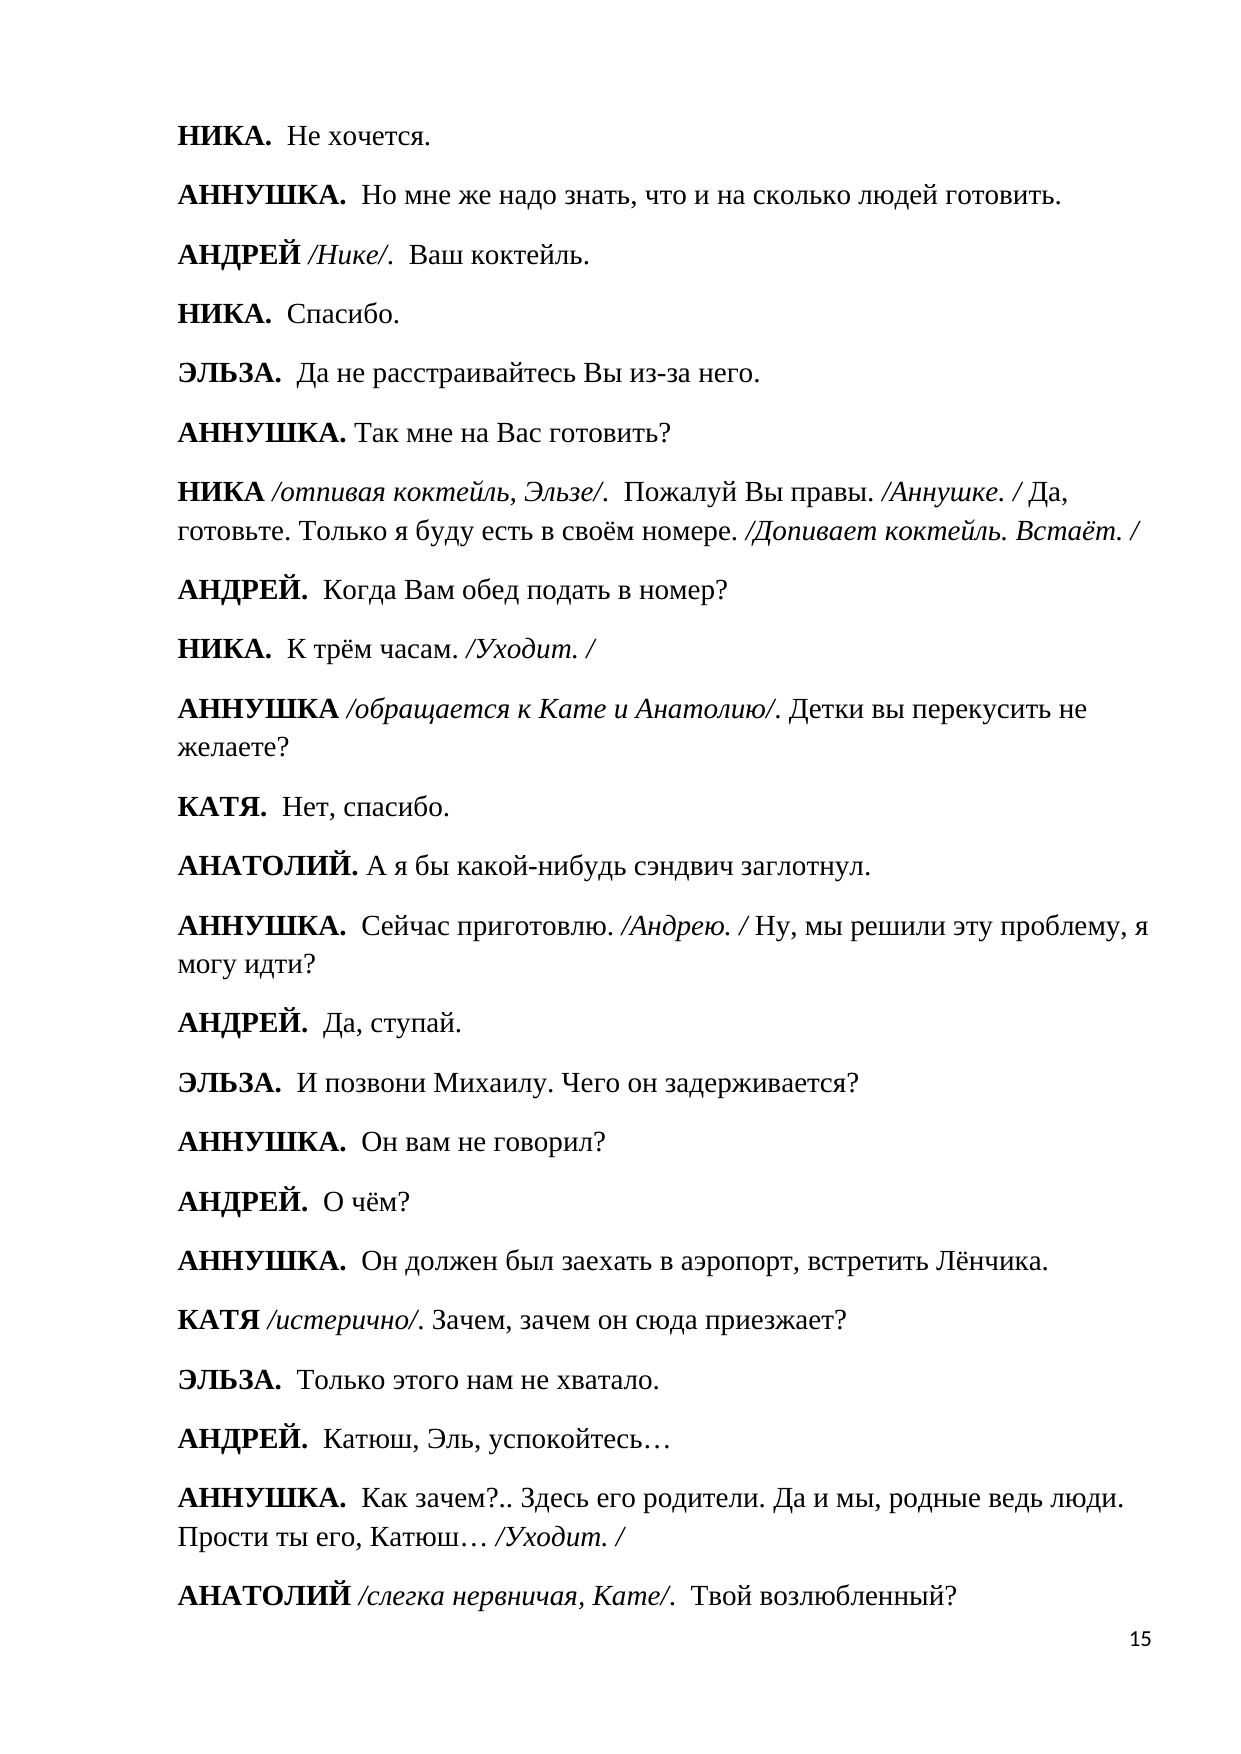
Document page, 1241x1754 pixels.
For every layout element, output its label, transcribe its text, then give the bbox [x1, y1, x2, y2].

text НИКА. К трём часам. /Уходит. / [177, 632, 1152, 665]
text АНДРЕЙ. Да, ступай. [177, 1006, 1152, 1039]
text АННУШКА. Сейчас приготовлю. /Андрею. / Ну, мы решили эту проблему, я могу идти? [177, 908, 1152, 980]
text АНДРЕЙ. Катюш, Эль, успокойтесь… [177, 1421, 1152, 1455]
text НИКА. Не хочется. [177, 118, 1152, 152]
text АНАТОЛИЙ /слегка нервничая, Кате/. Твой возлюбленный? [177, 1578, 1152, 1612]
text АННУШКА /обращается к Кате и Анатолию/. Детки вы перекусить не желаете? [177, 691, 1152, 763]
text КАТЯ /истерично/. Зачем, зачем он сюда приезжает? [177, 1302, 1152, 1336]
text АНДРЕЙ /Нике/. Ваш коктейль. [177, 237, 1152, 270]
text ЭЛЬЗА. И позвони Михаилу. Чего он задерживается? [177, 1065, 1152, 1098]
text АННУШКА. Но мне же надо знать, что и на сколько людей готовить. [177, 177, 1152, 211]
text ЭЛЬЗА. Только этого нам не хватало. [177, 1362, 1152, 1395]
text НИКА. Спасибо. [177, 296, 1152, 330]
text АННУШКА. Как зачем?.. Здесь его родители. Да и мы, родные ведь люди. Прости ты его, Катюш… /Уходит. / [177, 1481, 1152, 1553]
text НИКА /отпивая коктейль, Эльзе/. Пожалуй Вы правы. /Аннушке. / Да, готовьте. Только я буду есть в своём номере. /Допивает коктейль. Встаёт. / [177, 474, 1152, 546]
text АНДРЕЙ. О чём? [177, 1184, 1152, 1217]
text АНАТОЛИЙ. А я бы какой-нибудь сэндвич заглотнул. [177, 848, 1152, 882]
text АННУШКА. Он вам не говорил? [177, 1124, 1152, 1158]
text КАТЯ. Нет, спасибо. [177, 789, 1152, 822]
text АНДРЕЙ. Когда Вам обед подать в номер? [177, 572, 1152, 606]
text АННУШКА. Так мне на Вас готовить? [177, 415, 1152, 448]
text ЭЛЬЗА. Да не расстраивайтесь Вы из-за него. [177, 356, 1152, 389]
text АННУШКА. Он должен был заехать в аэропорт, встретить Лёнчика. [177, 1243, 1152, 1277]
